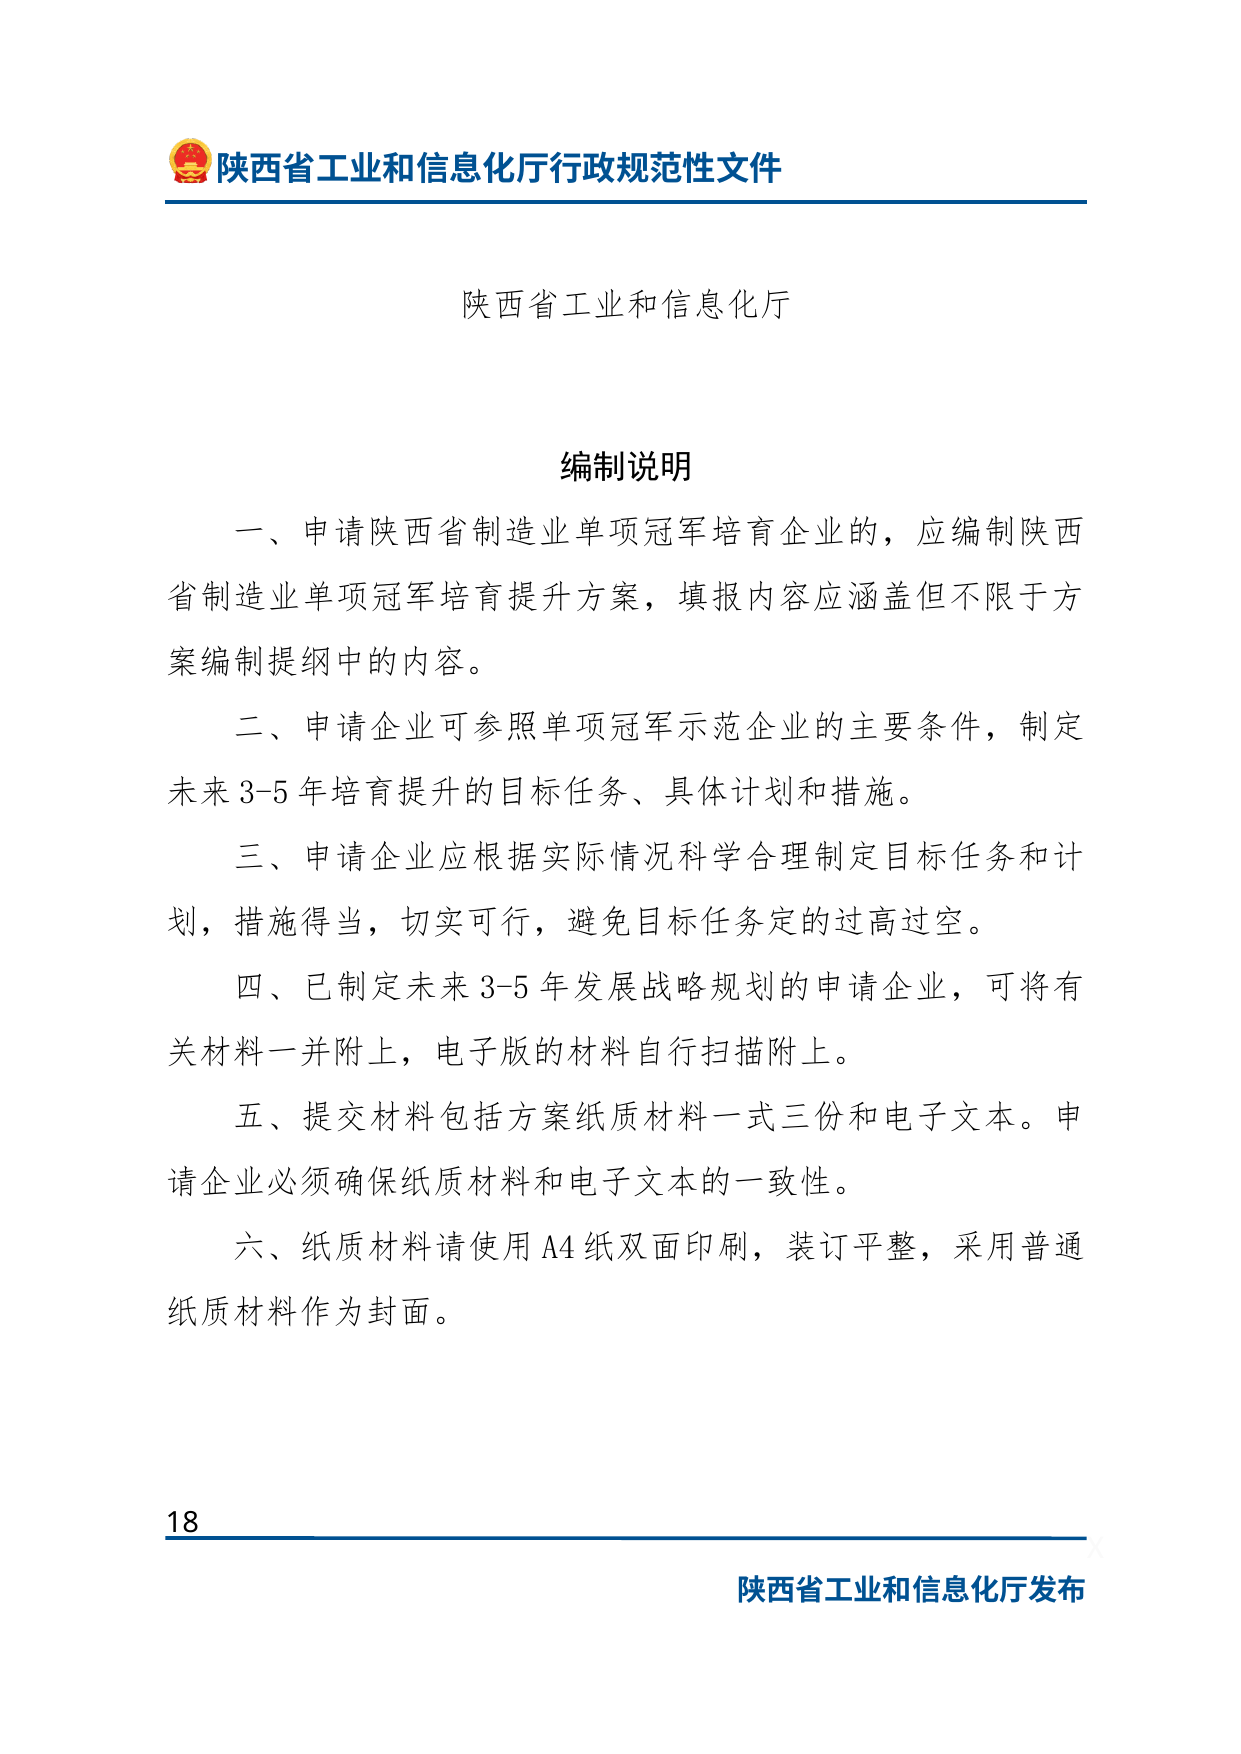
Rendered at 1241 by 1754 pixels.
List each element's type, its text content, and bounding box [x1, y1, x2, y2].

text 六、纸质材料请使用A4纸双面印刷，装订平整，采用普通纸质材料作为封面。 [165, 1212, 1087, 1342]
text 陕西省工业和信息化厅 [165, 269, 1087, 334]
text 编制说明 [165, 432, 1087, 497]
list 申请陕西省制造业单项冠军培育企业的，应编制陕西省制造业单项冠军培育提升方案，填报内容应涵盖但不限于方案编制提纲中的内容。 [165, 497, 1087, 692]
text 二、申请企业可参照单项冠军示范企业的主要条件，制定未来3-5年培育提升的目标任务、具体计划和措施。 [165, 692, 1087, 822]
list 三、申请企业应根据实际情况科学合理制定目标任务和计划，措施得当，切实可行，避免目标任务定的过高过空。 [165, 822, 1087, 952]
picture [165, 136, 216, 187]
list 四、已制定未来3-5年发展战略规划的申请企业，可将有关材料一并附上，电子版的材料自行扫描附上。 [165, 952, 1087, 1082]
list 五、提交材料包括方案纸质材料一式三份和电子文本。申请企业必须确保纸质材料和电子文本的一致性。 [165, 1082, 1087, 1212]
